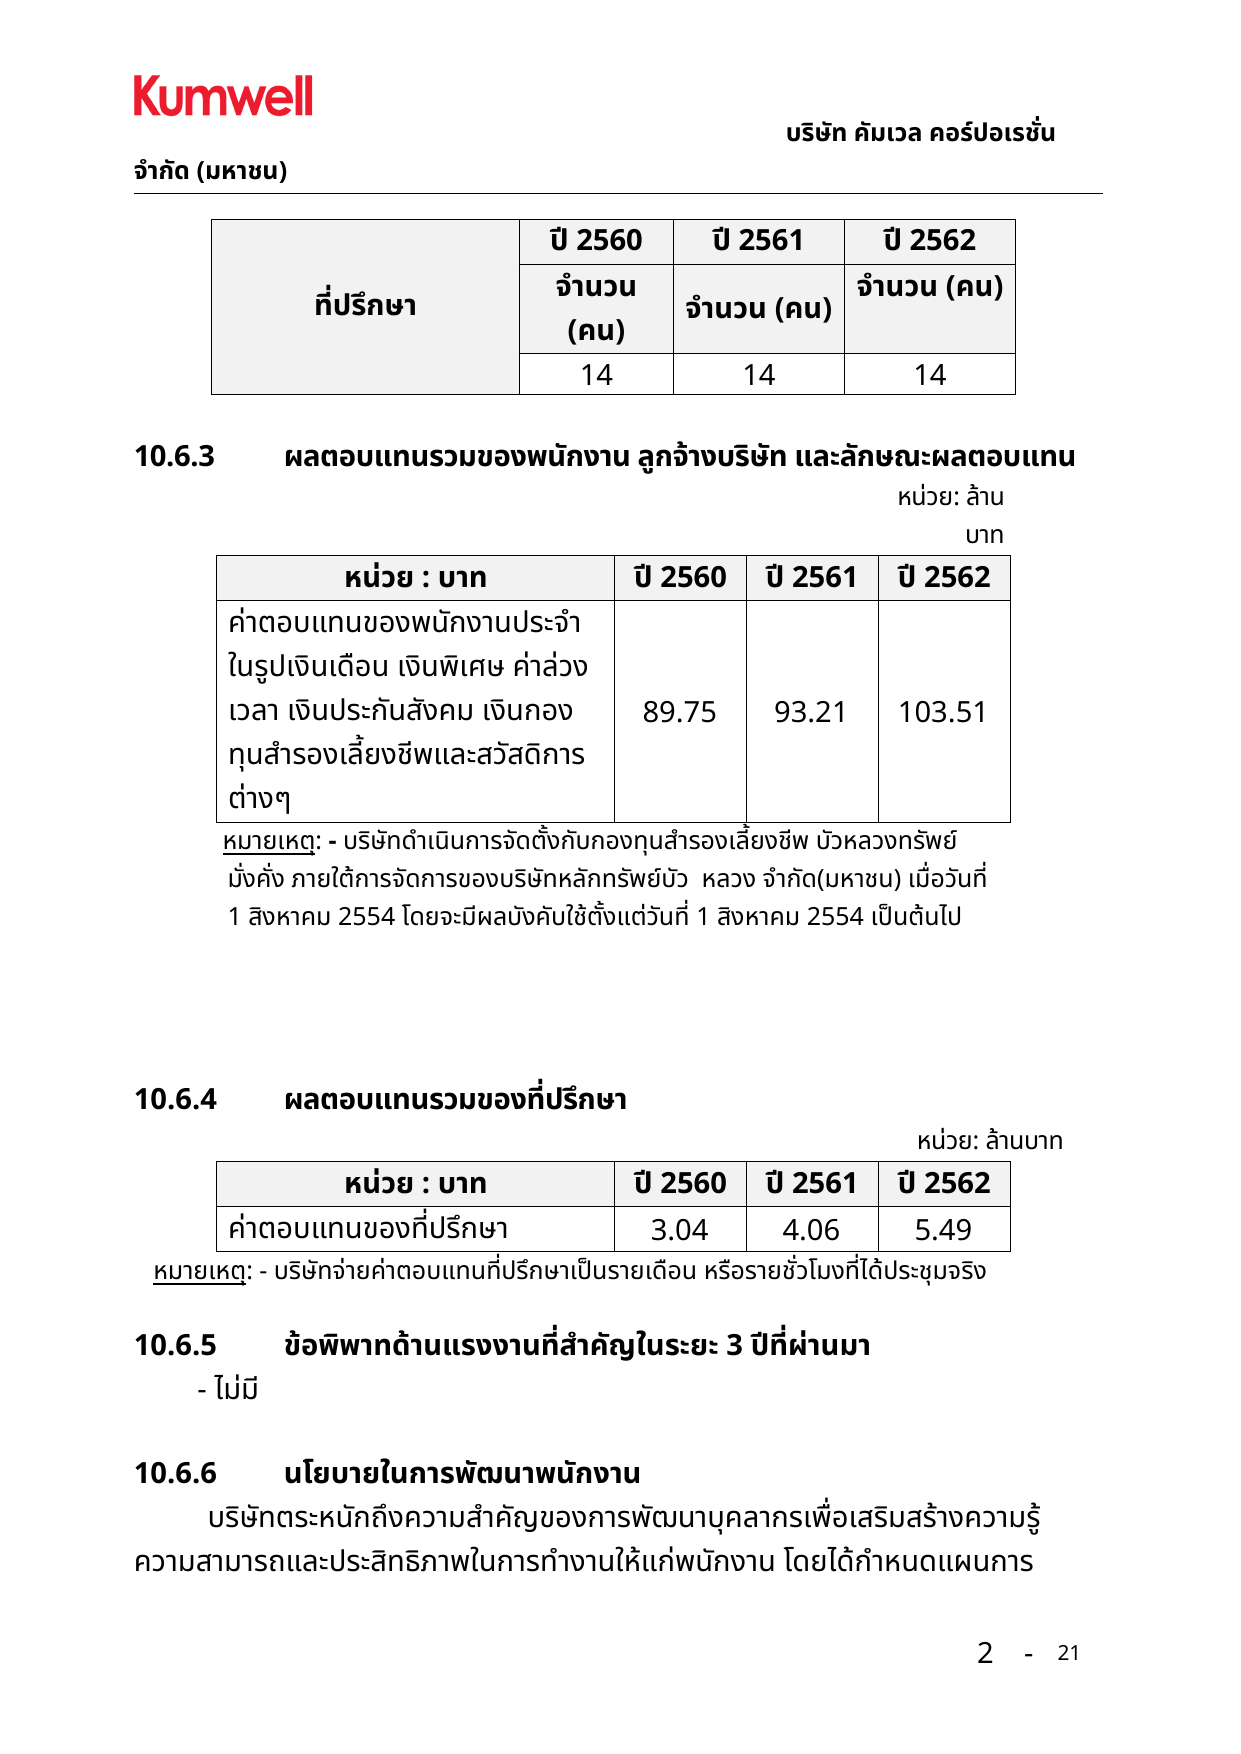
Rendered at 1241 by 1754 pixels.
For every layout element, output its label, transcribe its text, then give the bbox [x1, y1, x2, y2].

table_cell 14 [520, 354, 673, 394]
table_cell จำนวน (คน) [520, 265, 673, 353]
table_header หน่วย : บาท [217, 1162, 614, 1206]
table_header ปี 2562 [879, 1162, 1010, 1206]
table_header ปี 2560 [615, 556, 746, 600]
table_cell 5.49 [879, 1207, 1010, 1251]
text หมายเหตุ: - บริษัทจ่ายค่าตอบแทนที่ปรึกษาเป็นรายเดือน หรือรายชั่วโมงที่ได้ประชุมจริง [133, 1252, 1005, 1290]
table_header ปี 2561 [674, 220, 844, 264]
table_cell 103.51 [879, 601, 1010, 822]
text 10.6.3 ผลตอบแทนรวมของพนักงาน ลูกจ้างบริษัท และลักษณะผลตอบแทน [133, 435, 1093, 479]
table_cell 4.06 [747, 1207, 878, 1251]
table_cell 89.75 [615, 601, 746, 822]
table_header ปี 2561 [747, 1162, 878, 1206]
text 10.6.5 ข้อพิพาทด้านแรงงานที่สำคัญในระยะ 3 ปีที่ผ่านมา [133, 1324, 1093, 1369]
table_cell จำนวน (คน) [845, 265, 1015, 353]
text หน่วย: ล้านบาท [808, 479, 1005, 555]
text หมายเหตุ: - บริษัทดำเนินการจัดตั้งกับกองทุนสำรองเลี้ยงชีพ บัวหลวงทรัพย์มั่งคั่ง ภายใต้การจัดการของบริษัทหลักทรัพย์บัว หลวง จำกัด(มหาชน) เมื่อวันที่ 1 สิงหาคม 2554 โดยจะมีผลบังคับใช้ตั้งแต่วันที่ 1 สิงหาคม 2554 เป็นต้นไป [222, 823, 1005, 937]
table_header ที่ปรึกษา [212, 220, 519, 394]
table_cell 14 [674, 354, 844, 394]
table_header ปี 2560 [615, 1162, 746, 1206]
text - ไม่มี [190, 1369, 1093, 1413]
text 10.6.4 ผลตอบแทนรวมของที่ปรึกษา [133, 1078, 1093, 1123]
table_cell 3.04 [615, 1207, 746, 1251]
picture [133, 74, 313, 117]
table_header ปี 2560 [520, 220, 673, 264]
table_header หน่วย : บาท [217, 556, 614, 600]
table_header ปี 2562 [879, 556, 1010, 600]
text หน่วย: ล้านบาท [808, 1123, 1064, 1161]
table_cell 14 [845, 354, 1015, 394]
table_header ปี 2561 [747, 556, 878, 600]
table_header ปี 2562 [845, 220, 1015, 264]
table_cell ค่าตอบแทนของที่ปรึกษา [217, 1207, 614, 1251]
table_cell จำนวน (คน) [674, 265, 844, 353]
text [133, 1497, 1093, 1585]
table_cell 93.21 [747, 601, 878, 822]
text 10.6.6 นโยบายในการพัฒนาพนักงาน [133, 1453, 1093, 1497]
table_cell ค่าตอบแทนของพนักงานประจำในรูปเงินเดือน เงินพิเศษ ค่าล่วงเวลา เงินประกันสังคม เงินกอง ทุนสำรองเลี้ยงชีพและสวัสดิการต่างๆ [217, 601, 614, 822]
